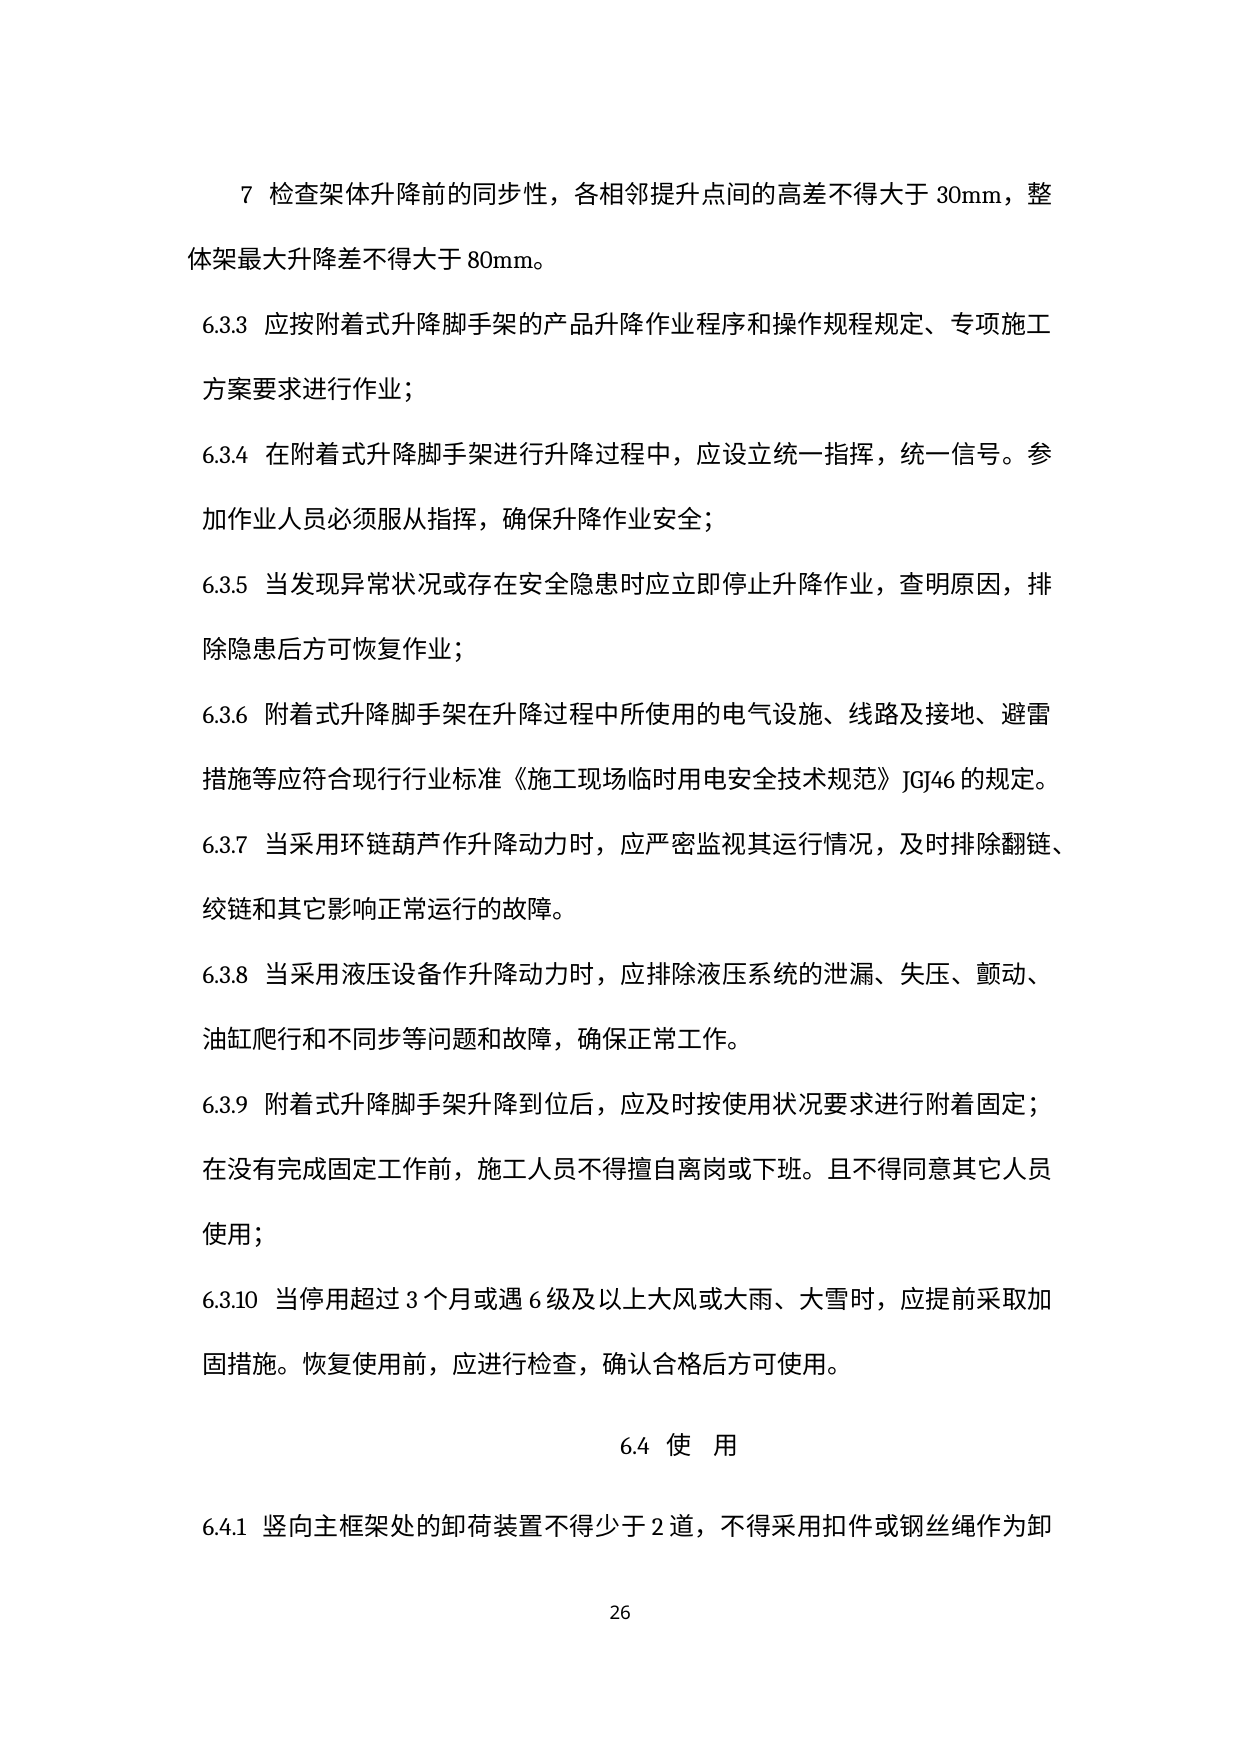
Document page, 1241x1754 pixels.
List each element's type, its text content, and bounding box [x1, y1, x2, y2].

list 当停用超过3个月或遇6级及以上大风或大雨、大雪时，应提前采取加固措施。恢复使用前，应进行检查，确认合格后方可使用。 [202, 1265, 1053, 1395]
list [202, 1492, 1053, 1557]
list 当采用环链葫芦作升降动力时，应严密监视其运行情况，及时排除翻链、绞链和其它影响正常运行的故障。 [202, 810, 1053, 940]
list 在附着式升降脚手架进行升降过程中，应设立统一指挥，统一信号。参加作业人员必须服从指挥，确保升降作业安全； [202, 420, 1053, 550]
list 应按附着式升降脚手架的产品升降作业程序和操作规程规定、专项施工方案要求进行作业； [202, 290, 1053, 420]
list 当发现异常状况或存在安全隐患时应立即停止升降作业，查明原因，排除隐患后方可恢复作业； [202, 550, 1053, 680]
list 附着式升降脚手架升降到位后，应及时按使用状况要求进行附着固定；在没有完成固定工作前，施工人员不得擅自离岗或下班。且不得同意其它人员使用； [202, 1070, 1053, 1265]
list 当采用液压设备作升降动力时，应排除液压系统的泄漏、失压、颤动、油缸爬行和不同步等问题和故障，确保正常工作。 [202, 940, 1053, 1070]
list 使 用 [306, 1411, 1053, 1476]
list 检查架体升降前的同步性，各相邻提升点间的高差不得大于30mm，整体架最大升降差不得大于80mm。 [187, 160, 1053, 290]
list 附着式升降脚手架在升降过程中所使用的电气设施、线路及接地、避雷措施等应符合现行行业标准《施工现场临时用电安全技术规范》JGJ46的规定。 [202, 680, 1053, 810]
